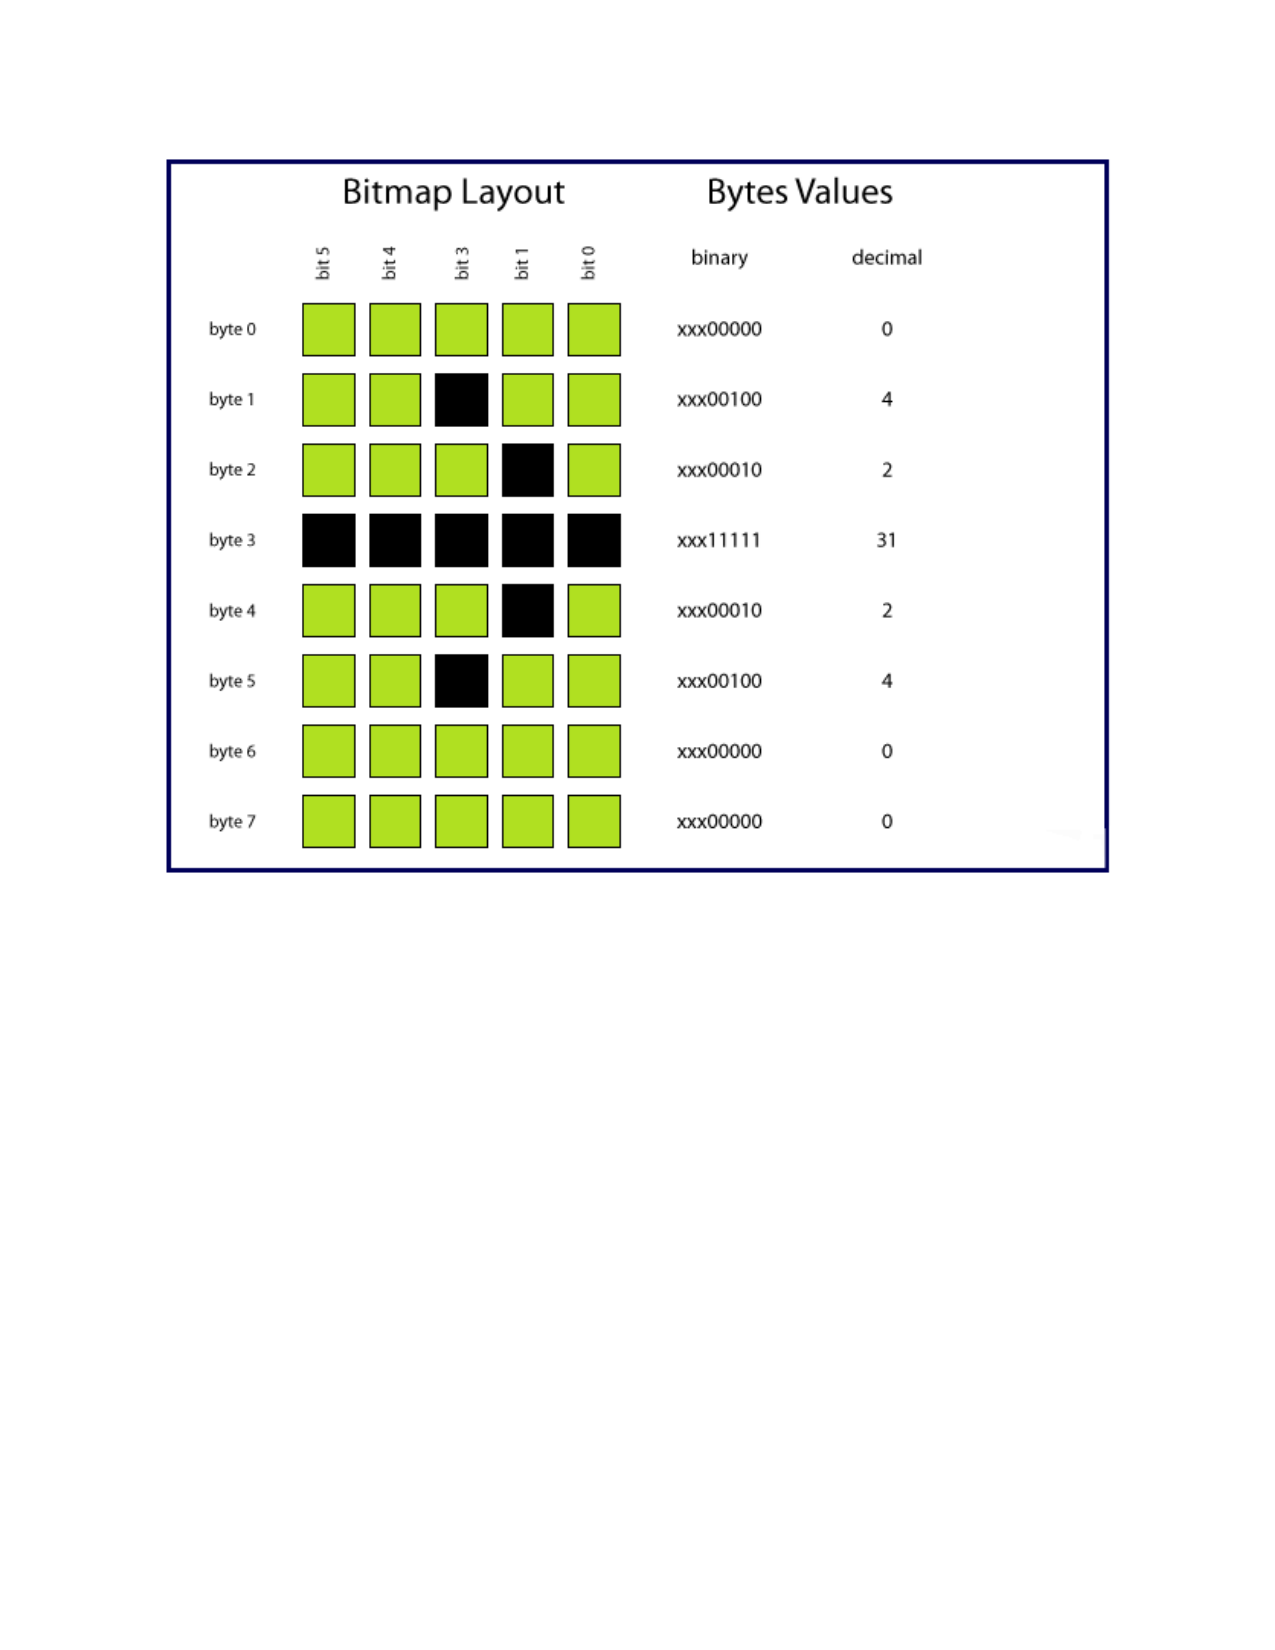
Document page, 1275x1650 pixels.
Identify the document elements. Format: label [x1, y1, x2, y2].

picture [150, 150, 1125, 882]
